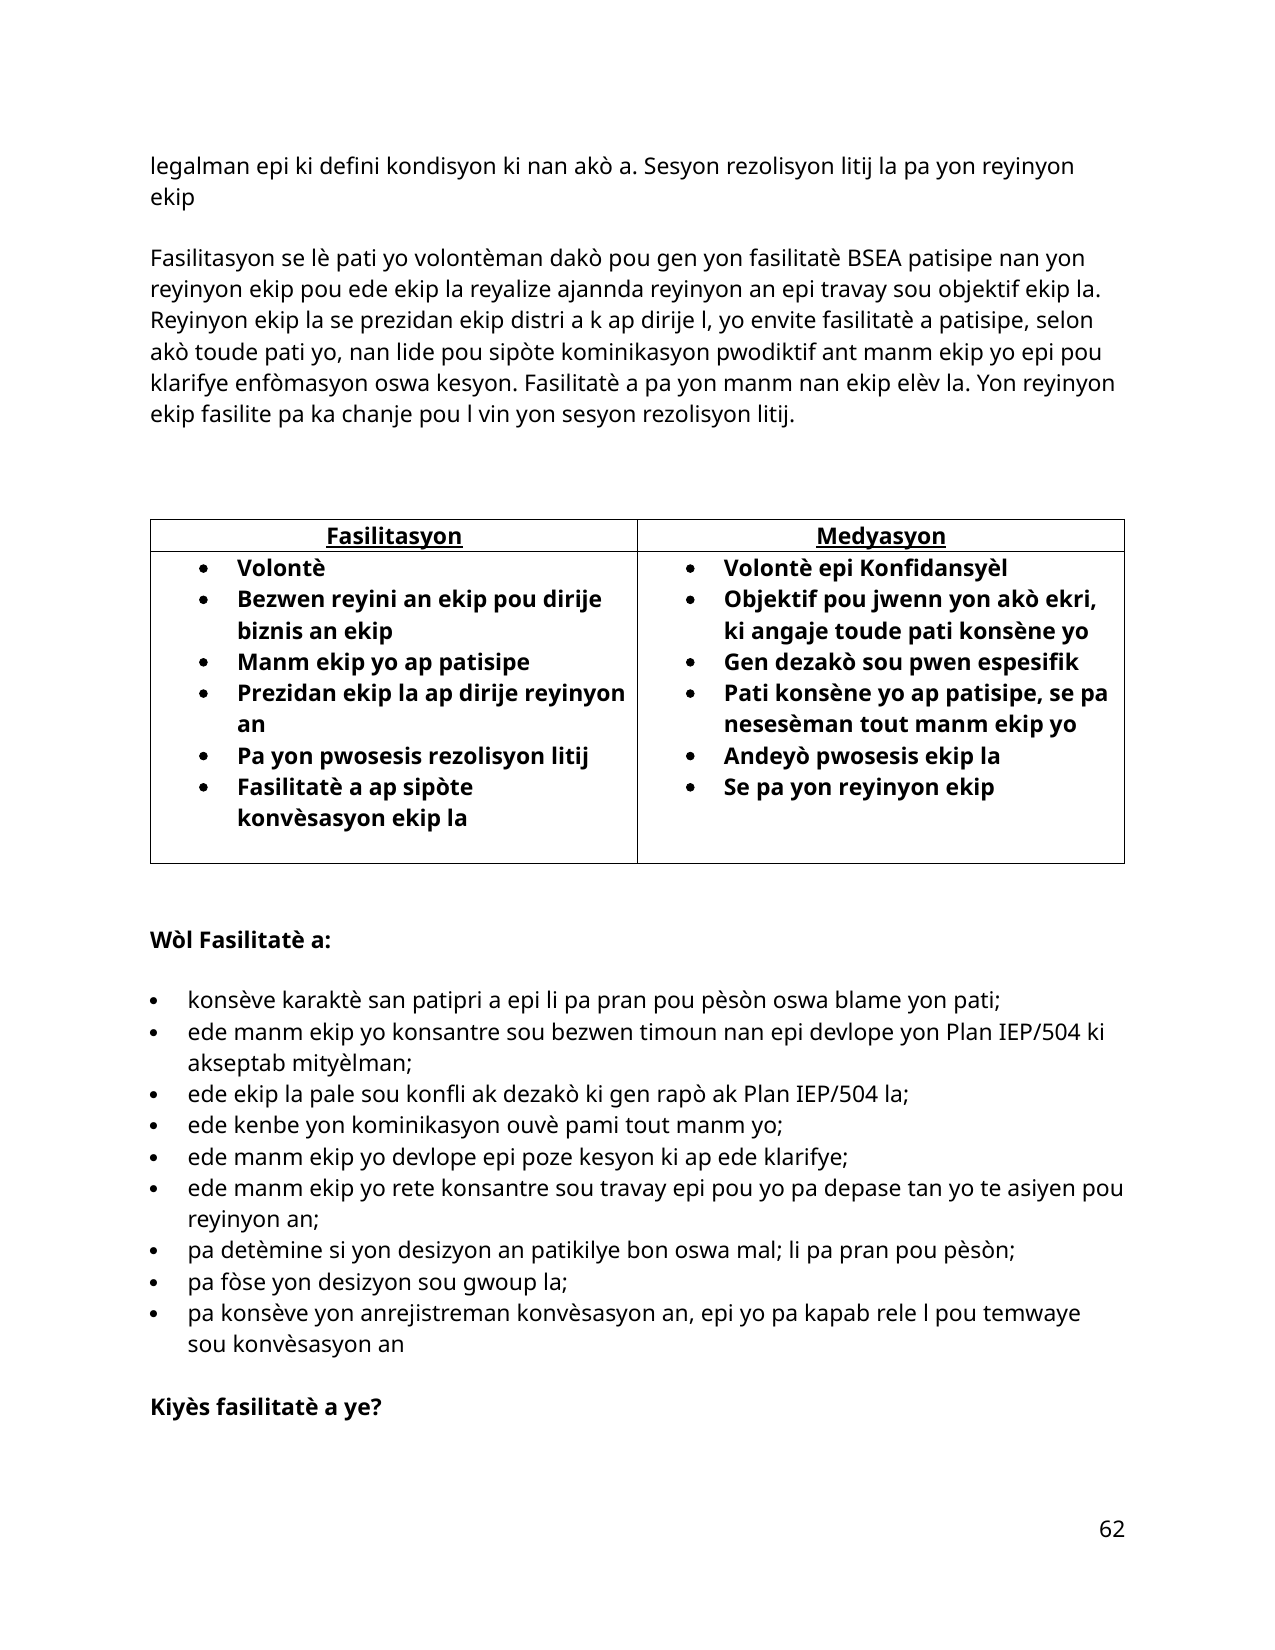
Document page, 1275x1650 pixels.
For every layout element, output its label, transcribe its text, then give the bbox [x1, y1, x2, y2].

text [150, 150, 1125, 212]
text Kiyès fasilitatè a ye? [150, 1391, 1125, 1422]
list pa fòse yon desizyon sou gwoup la; [150, 1266, 1125, 1297]
table_header Fasilitasyon [151, 520, 637, 551]
list pa detèmine si yon desizyon an patikilye bon oswa mal; li pa pran pou pèsòn; [150, 1234, 1125, 1266]
text Wòl Fasilitatè a: [150, 924, 1125, 955]
list ede kenbe yon kominikasyon ouvè pami tout manm yo; [150, 1109, 1125, 1141]
list pa konsève yon anrejistreman konvèsasyon an, epi yo pa kapab rele l pou temwaye sou konvèsasyon an [150, 1297, 1125, 1359]
table_header Medyasyon [638, 520, 1124, 551]
table_cell Volontè epi Konfidansyèl Objektif pou jwenn yon akò ekri, ki angaje toude pati konsène yo Gen dezakò sou pwen espesifik Pati konsène yo ap patisipe, se pa nesesèman tout manm ekip yo Andeyò pwosesis ekip la Se pa yon reyinyon ekip [638, 552, 1124, 862]
text Fasilitasyon se lè pati yo volontèman dakò pou gen yon fasilitatè BSEA patisipe nan yon reyinyon ekip pou ede ekip la reyalize ajannda reyinyon an epi travay sou objektif ekip la. Reyinyon ekip la se prezidan ekip distri a k ap dirije l, yo envite fasilitatè a patisipe, selon akò toude pati yo, nan lide pou sipòte kominikasyon pwodiktif ant manm ekip yo epi pou klarifye enfòmasyon oswa kesyon. Fasilitatè a pa yon manm nan ekip elèv la. Yon reyinyon ekip fasilite pa ka chanje pou l vin yon sesyon rezolisyon litij. [150, 242, 1125, 429]
list ede manm ekip yo rete konsantre sou travay epi pou yo pa depase tan yo te asiyen pou reyinyon an; [150, 1172, 1125, 1234]
list ede ekip la pale sou konfli ak dezakò ki gen rapò ak Plan IEP/504 la; [150, 1078, 1125, 1109]
list ede manm ekip yo devlope epi poze kesyon ki ap ede klarifye; [150, 1141, 1125, 1172]
list ede manm ekip yo konsantre sou bezwen timoun nan epi devlope yon Plan IEP/504 ki akseptab mityèlman; [150, 1016, 1125, 1078]
list konsève karaktè san patipri a epi li pa pran pou pèsòn oswa blame yon pati; [150, 984, 1125, 1016]
table_cell Volontè Bezwen reyini an ekip pou dirije biznis an ekip Manm ekip yo ap patisipe Prezidan ekip la ap dirije reyinyon an Pa yon pwosesis rezolisyon litij Fasilitatè a ap sipòte konvèsasyon ekip la [151, 552, 637, 862]
